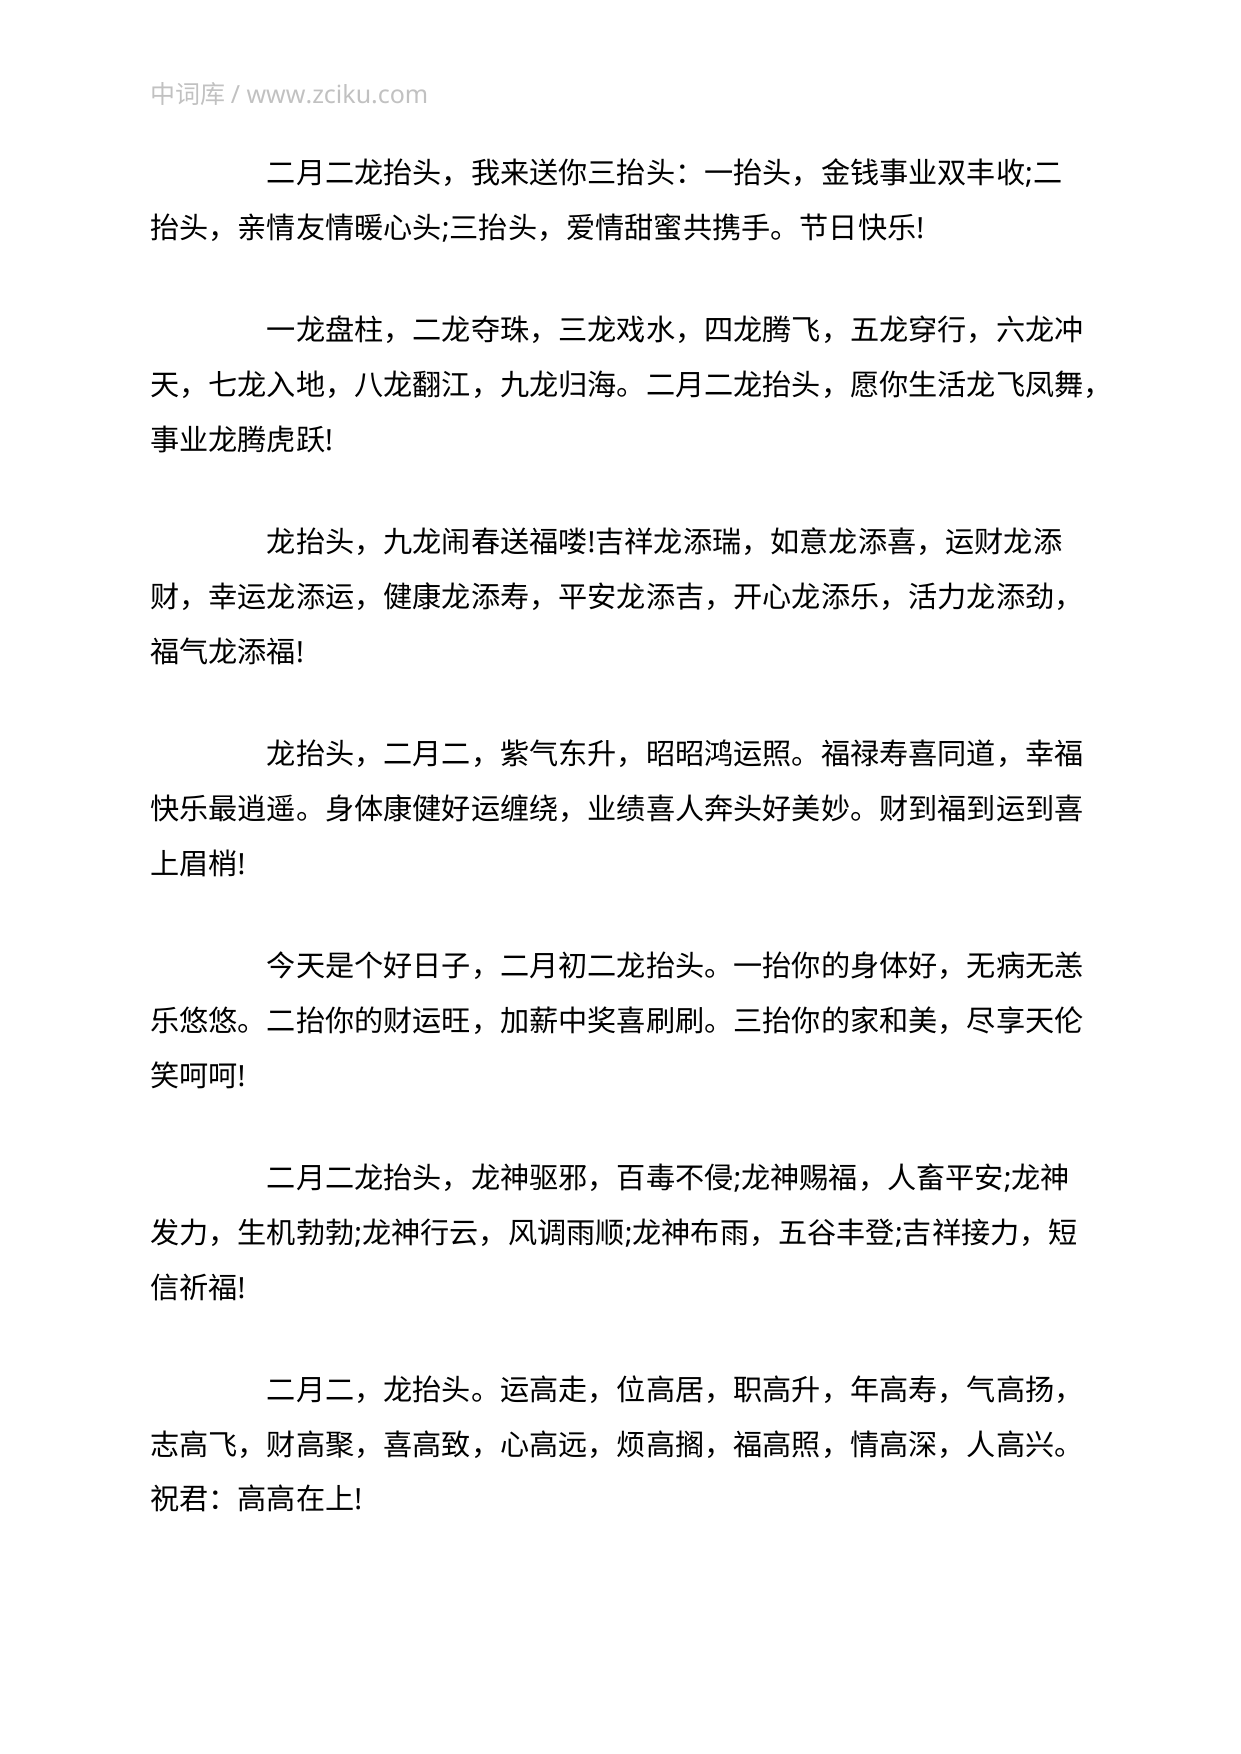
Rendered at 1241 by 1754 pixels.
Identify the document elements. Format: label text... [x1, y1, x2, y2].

text 龙抬头，九龙闹春送福喽!吉祥龙添瑞，如意龙添喜，运财龙添财，幸运龙添运，健康龙添寿，平安龙添吉，开心龙添乐，活力龙添劲，福气龙添福! [150, 519, 1090, 671]
text 一龙盘柱，二龙夺珠，三龙戏水，四龙腾飞，五龙穿行，六龙冲天，七龙入地，八龙翻江，九龙归海。二月二龙抬头，愿你生活龙飞凤舞，事业龙腾虎跃! [150, 307, 1090, 459]
text 二月二龙抬头，龙神驱邪，百毒不侵;龙神赐福，人畜平安;龙神发力，生机勃勃;龙神行云，风调雨顺;龙神布雨，五谷丰登;吉祥接力，短信祈福! [150, 1154, 1090, 1307]
text 二月二，龙抬头。运高走，位高居，职高升，年高寿，气高扬，志高飞，财高聚，喜高致，心高远，烦高搁，福高照，情高深，人高兴。祝君：高高在上! [150, 1366, 1090, 1518]
text 今天是个好日子，二月初二龙抬头。一抬你的身体好，无病无恙乐悠悠。二抬你的财运旺，加薪中奖喜刷刷。三抬你的家和美，尽享天伦笑呵呵! [150, 942, 1090, 1094]
text 二月二龙抬头，我来送你三抬头：一抬头，金钱事业双丰收;二抬头，亲情友情暖心头;三抬头，爱情甜蜜共携手。节日快乐! [150, 150, 1090, 247]
text 龙抬头，二月二，紫气东升，昭昭鸿运照。福禄寿喜同道，幸福快乐最逍遥。身体康健好运缠绕，业绩喜人奔头好美妙。财到福到运到喜上眉梢! [150, 731, 1090, 883]
